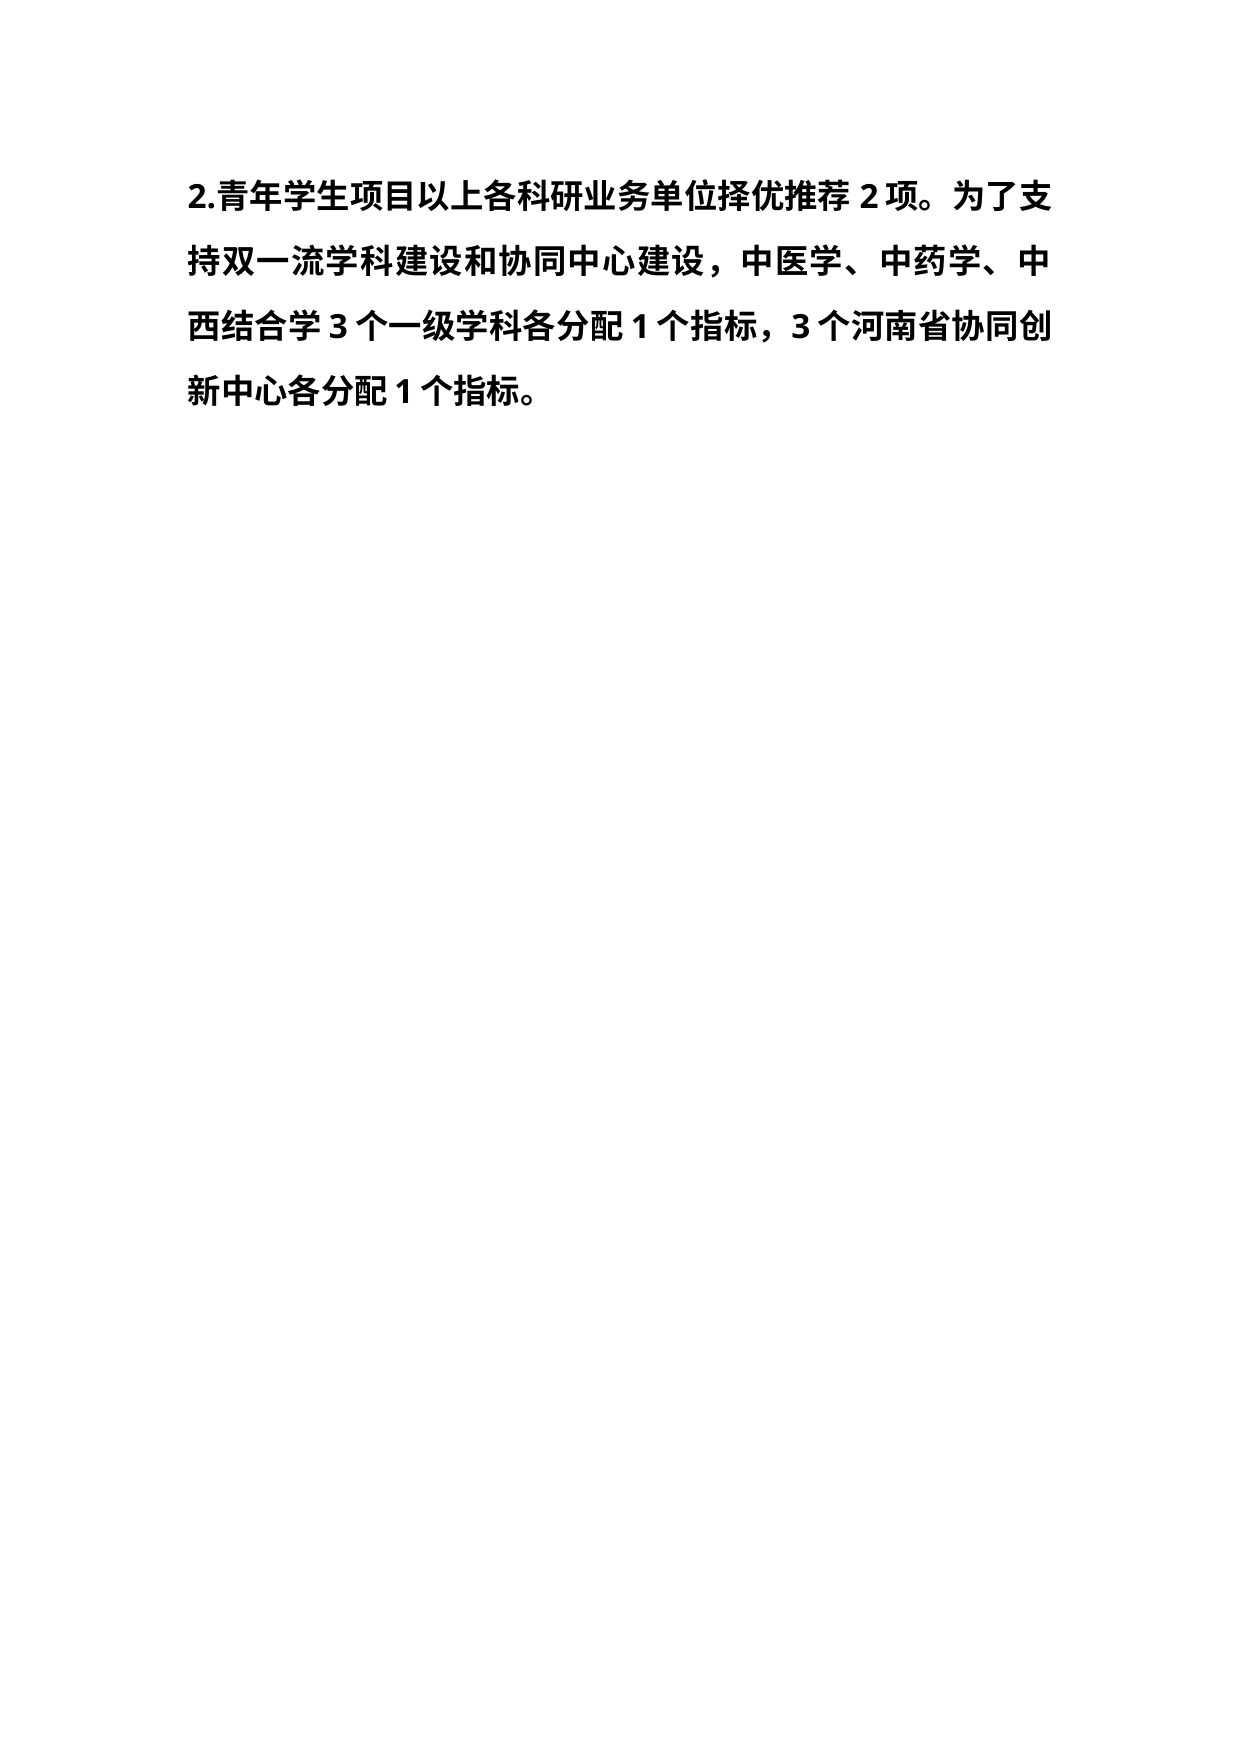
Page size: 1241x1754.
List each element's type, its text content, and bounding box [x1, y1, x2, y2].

text 2.青年学生项目以上各科研业务单位择优推荐2项。为了支持双一流学科建设和协同中心建设，中医学、中药学、中西结合学3个一级学科各分配1个指标，3个河南省协同创新中心各分配1个指标。 [187, 162, 1053, 422]
